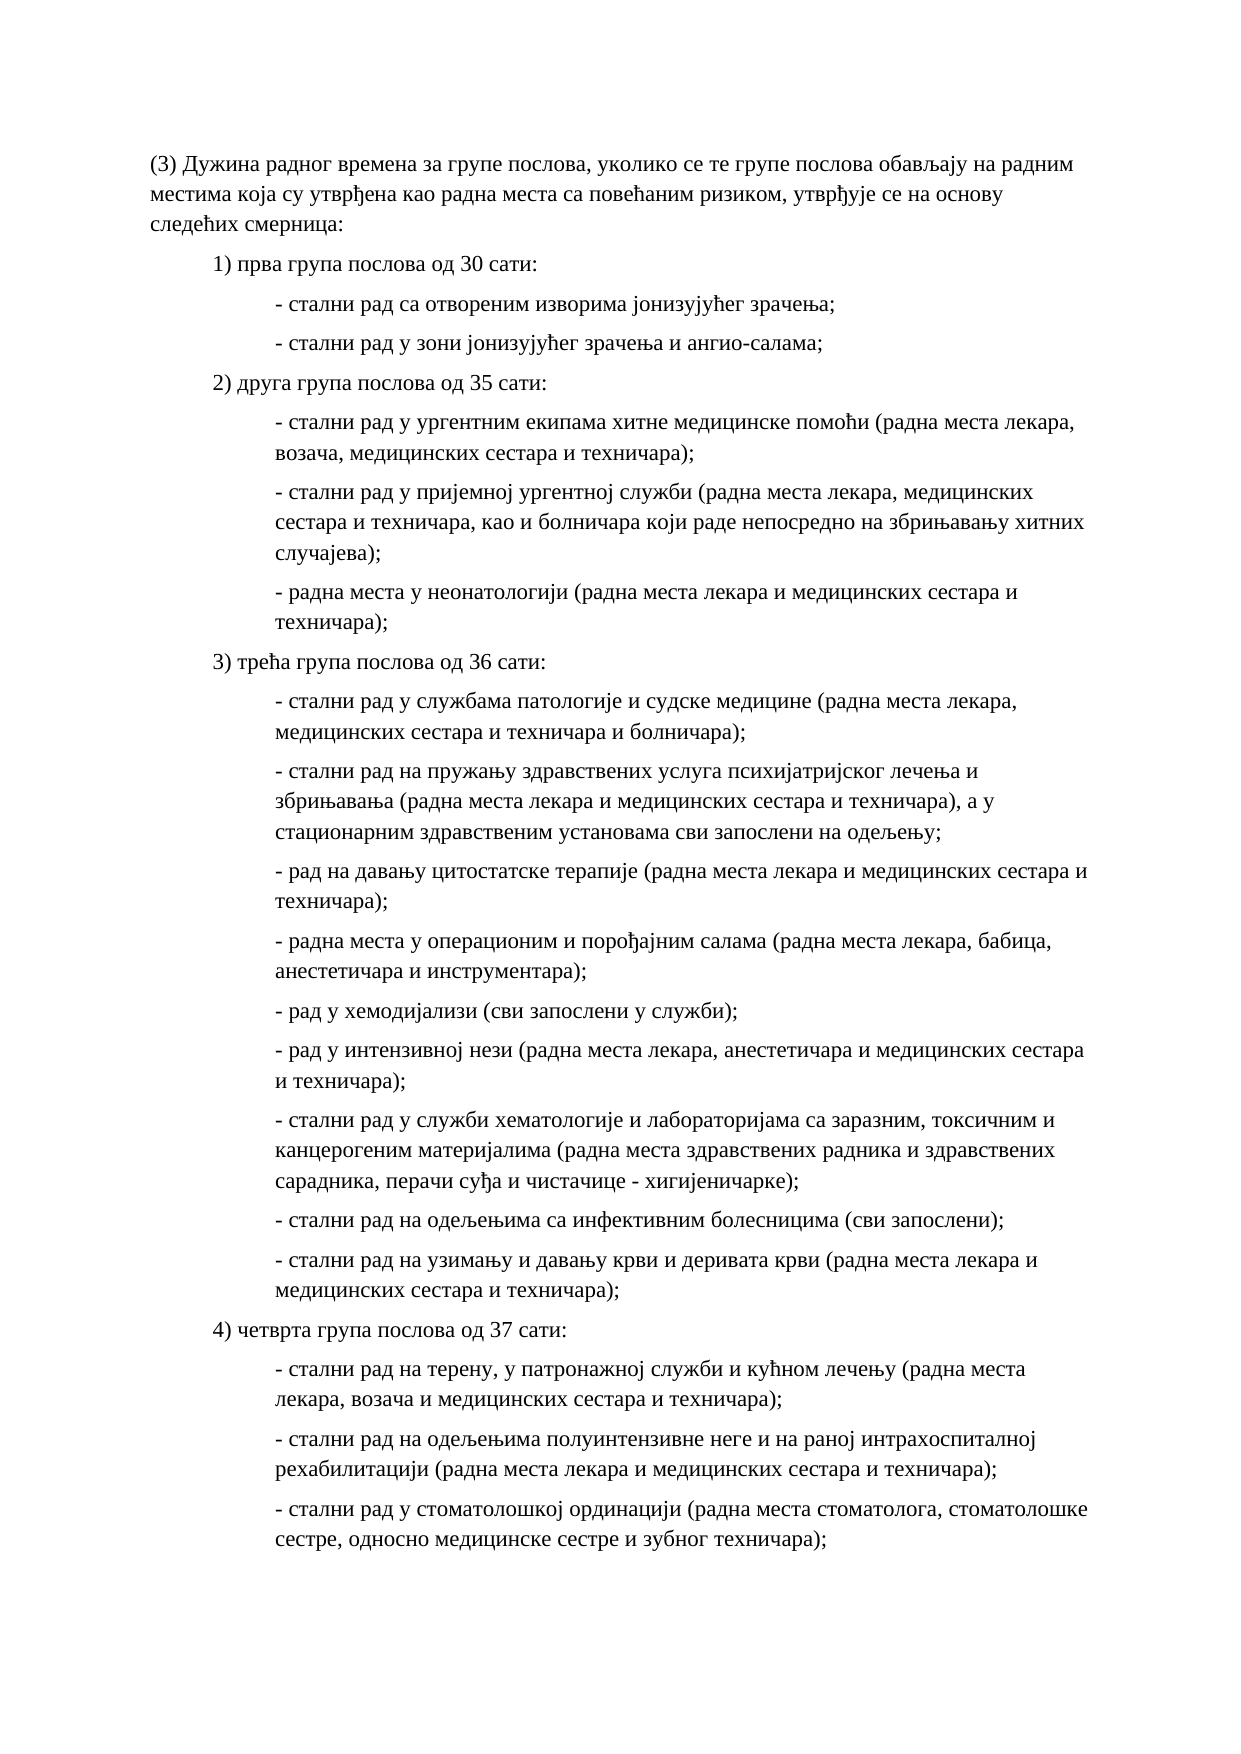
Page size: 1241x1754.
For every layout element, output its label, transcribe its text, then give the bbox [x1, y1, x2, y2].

text - стални рад на одељењима са инфективним болесницима (сви запослени); [275, 1206, 1090, 1233]
text - рад у интензивној нези (радна места лекара, анестетичара и медицинских сестара и техничара); [275, 1036, 1090, 1093]
text - стални рад на терену, у патронажној служби и кућном лечењу (радна места лекара, возача и медицинских сестара и техничара); [275, 1355, 1090, 1412]
text - стални рад на узимању и давању крви и деривата крви (радна места лекара и медицинских сестара и техничара); [275, 1246, 1090, 1302]
text - стални рад у стоматолошкој ординацији (радна места стоматолога, стоматолошке сестре, односно медицинске сестре и зубног техничара); [275, 1495, 1090, 1551]
text - стални рад у служби хематологије и лабораторијама са заразним, токсичним и канцерогеним материјалима (радна места здравствених радника и здравствених сарадника, перачи суђа и чистачице - хигијеничарке); [275, 1106, 1090, 1193]
text - стални рад на пружању здравствених услуга психијатријског лечења и збрињавања (радна места лекара и медицинских сестара и техничара), а у стационарним здравственим установама сви запослени на одељењу; [275, 757, 1090, 844]
text - стални рад са отвореним изворима јонизујућег зрачења; [275, 289, 1090, 316]
text - стални рад на одељењима полуинтензивне неге и на раној интрахоспиталној рехабилитацији (радна места лекара и медицинских сестара и техничара); [275, 1425, 1090, 1482]
text - стални рад у пријемној ургентној служби (радна места лекара, медицинских сестара и техничара, као и болничара који раде непосредно на збрињавању хитних случајева); [275, 478, 1090, 565]
text - радна места у неонатологији (радна места лекара и медицинских сестара и техничара); [275, 578, 1090, 635]
text 3) трећа група послова од 36 сати: [212, 648, 1090, 674]
text 1) прва група послова од 30 сати: [212, 250, 1090, 276]
text (3) Дужина радног времена за групе послова, уколико се те групе послова обављају на радним местима која су утврђена као радна места са повећаним ризиком, утврђује се на основу следећих смерница: [150, 150, 1090, 237]
text - рад на давању цитостатске терапије (радна места лекара и медицинских сестара и техничара); [275, 857, 1090, 914]
text 2) друга група послова од 35 сати: [212, 369, 1090, 395]
text - стални рад у зони јонизујућег зрачења и ангио-салама; [275, 329, 1090, 356]
text - стални рад у ургентним екипама хитне медицинске помоћи (радна места лекара, возача, медицинских сестара и техничара); [275, 408, 1090, 465]
text - рад у хемодијализи (сви запослени у служби); [275, 997, 1090, 1023]
text - радна места у операционим и порођајним салама (радна места лекара, бабица, анестетичара и инструментара); [275, 927, 1090, 984]
text 4) четврта група послова од 37 сати: [212, 1316, 1090, 1342]
text - стални рад у службама патологије и судске медицине (радна места лекара, медицинских сестара и техничара и болничара); [275, 687, 1090, 744]
